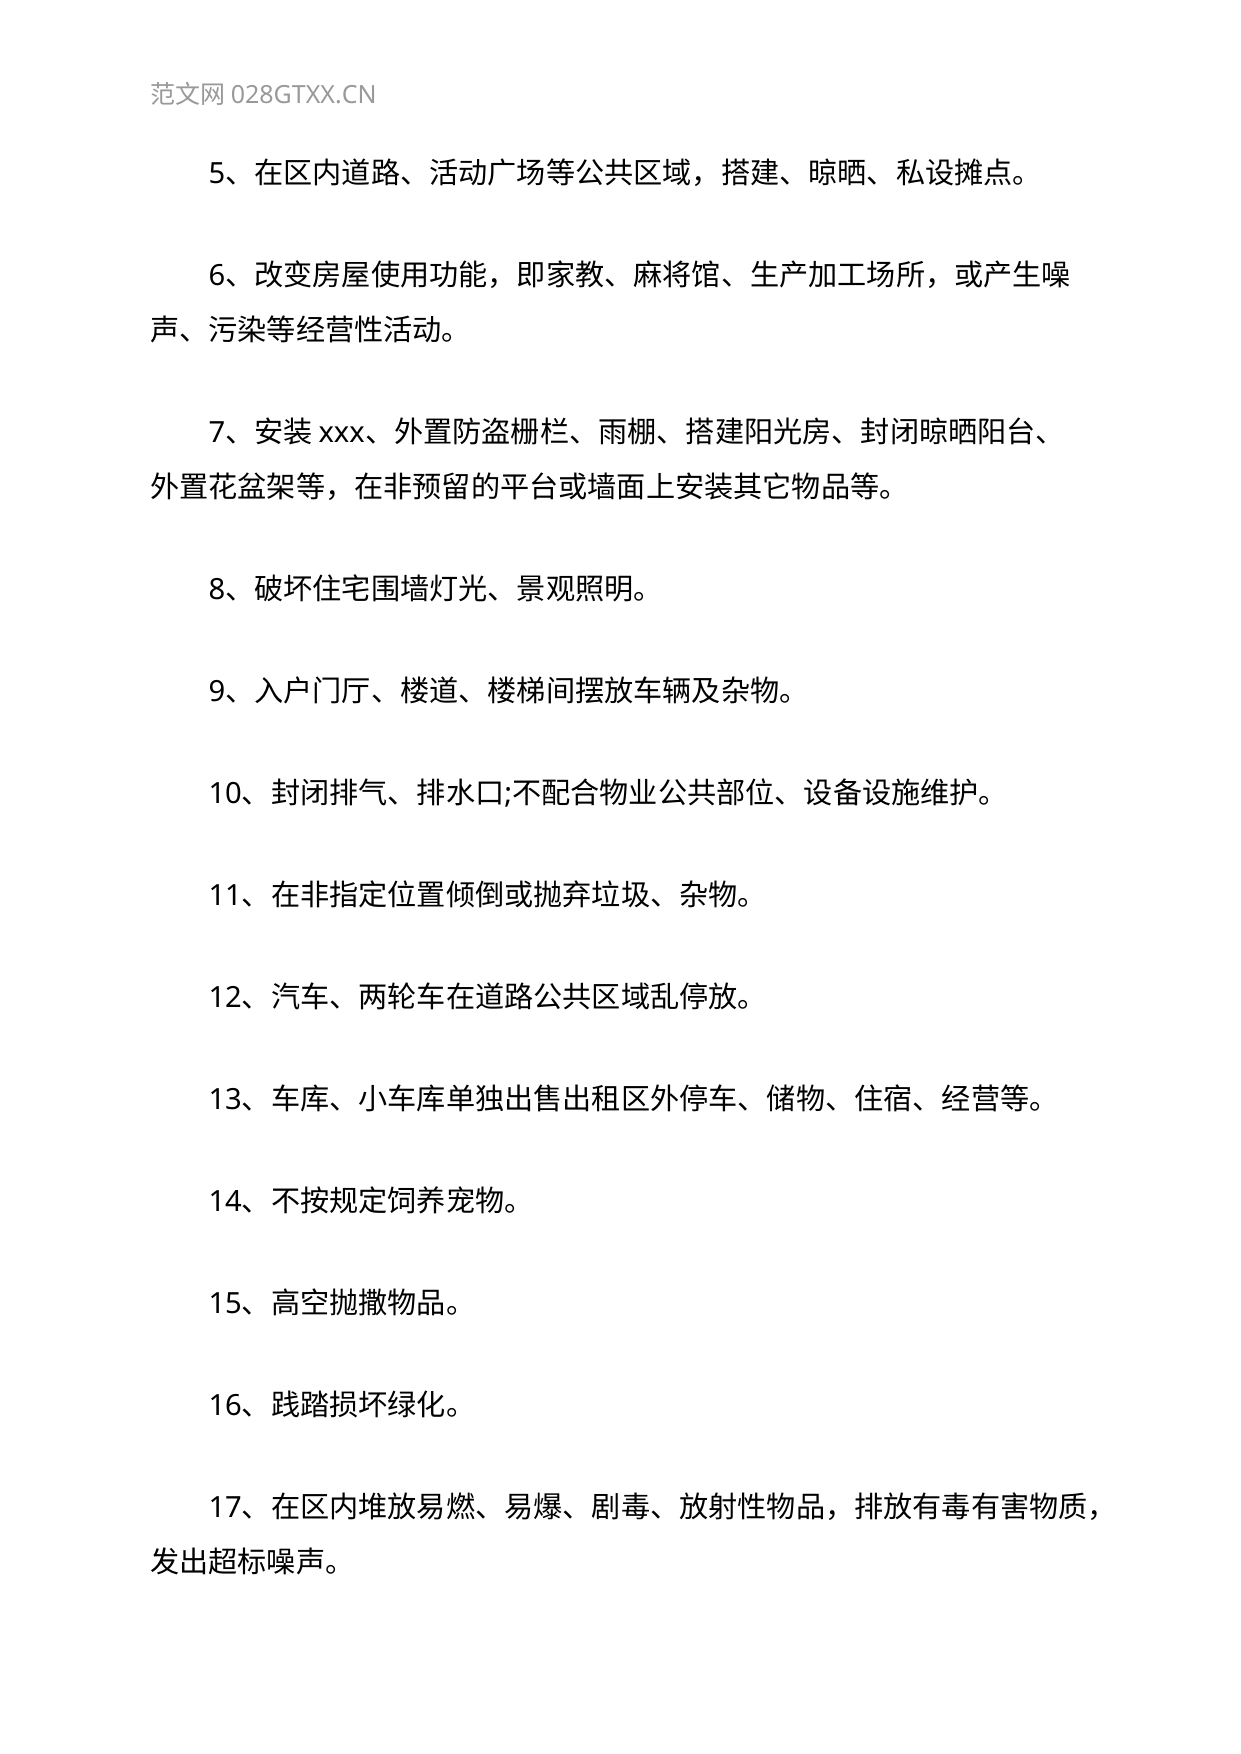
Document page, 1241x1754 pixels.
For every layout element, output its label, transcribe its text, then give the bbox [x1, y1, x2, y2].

text 11、在非指定位置倾倒或抛弃垃圾、杂物。 [150, 871, 1090, 914]
text 9、入户门厅、楼道、楼梯间摆放车辆及杂物。 [150, 667, 1090, 710]
text 16、践踏损坏绿化。 [150, 1381, 1090, 1424]
text 6、改变房屋使用功能，即家教、麻将馆、生产加工场所，或产生噪声、污染等经营性活动。 [150, 252, 1090, 349]
text 5、在区内道路、活动广场等公共区域，搭建、晾晒、私设摊点。 [150, 150, 1090, 192]
text 7、安装xxx、外置防盗栅栏、雨棚、搭建阳光房、封闭晾晒阳台、外置花盆架等，在非预留的平台或墙面上安装其它物品等。 [150, 409, 1090, 506]
text 12、汽车、两轮车在道路公共区域乱停放。 [150, 973, 1090, 1016]
text 8、破坏住宅围墙灯光、景观照明。 [150, 566, 1090, 608]
text 17、在区内堆放易燃、易爆、剧毒、放射性物品，排放有毒有害物质，发出超标噪声。 [150, 1483, 1090, 1581]
text 13、车库、小车库单独出售出租区外停车、储物、住宿、经营等。 [150, 1075, 1090, 1118]
text 15、高空抛撒物品。 [150, 1279, 1090, 1322]
text 10、封闭排气、排水口;不配合物业公共部位、设备设施维护。 [150, 769, 1090, 812]
text 14、不按规定饲养宠物。 [150, 1177, 1090, 1220]
